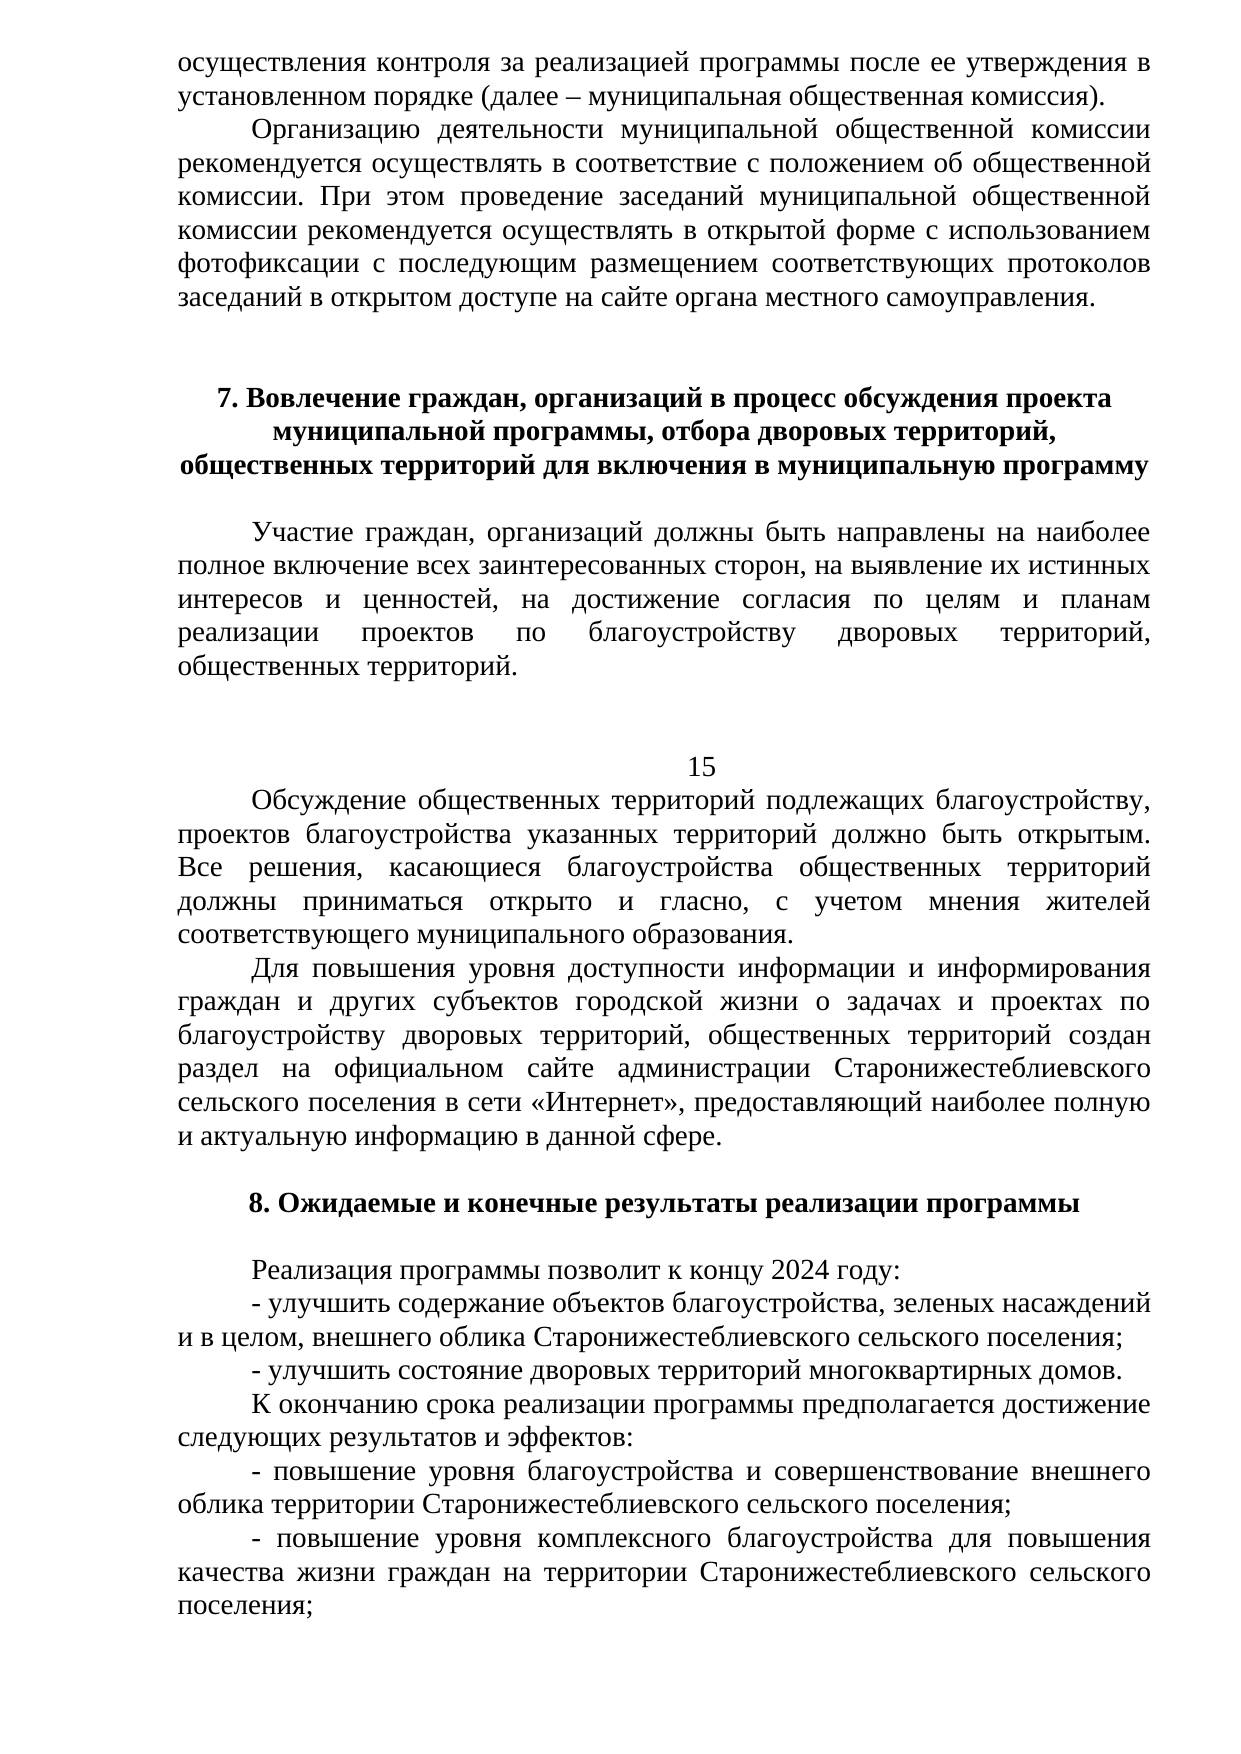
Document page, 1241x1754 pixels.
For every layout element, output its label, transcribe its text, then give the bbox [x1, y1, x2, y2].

text 7. Вовлечение граждан, организаций в процесс обсуждения проекта муниципальной программы, отбора дворовых территорий, общественных территорий для включения в муниципальную программу [177, 380, 1152, 480]
text К окончанию срока реализации программы предполагается достижение следующих результатов и эффектов: [177, 1386, 1152, 1453]
text Для повышения уровня доступности информации и информирования граждан и других субъектов городской жизни о задачах и проектах по благоустройству дворовых территорий, общественных территорий создан раздел на официальном сайте администрации Старонижестеблиевского сельского поселения в сети «Интернет», предоставляющий наиболее полную и актуальную информацию в данной сфере. [177, 950, 1152, 1151]
text 8. Ожидаемые и конечные результаты реализации программы [177, 1185, 1152, 1218]
text - повышение уровня благоустройства и совершенствование внешнего облика территории Старонижестеблиевского сельского поселения; [177, 1453, 1152, 1520]
text - улучшить состояние дворовых территорий многоквартирных домов. [177, 1352, 1152, 1386]
text - повышение уровня комплексного благоустройства для повышения качества жизни граждан на территории Старонижестеблиевского сельского поселения; [177, 1520, 1152, 1621]
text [177, 44, 1152, 111]
text 15 [177, 749, 1152, 782]
text - улучшить содержание объектов благоустройства, зеленых насаждений и в целом, внешнего облика Старонижестеблиевского сельского поселения; [177, 1285, 1152, 1352]
text Организацию деятельности муниципальной общественной комиссии рекомендуется осуществлять в соответствие с положением об общественной комиссии. При этом проведение заседаний муниципальной общественной комиссии рекомендуется осуществлять в открытой форме с использованием фотофиксации с последующим размещением соответствующих протоколов заседаний в открытом доступе на сайте органа местного самоуправления. [177, 111, 1152, 313]
text Участие граждан, организаций должны быть направлены на наиболее полное включение всех заинтересованных сторон, на выявление их истинных интересов и ценностей, на достижение согласия по целям и планам реализации проектов по благоустройству дворовых территорий, общественных территорий. [177, 514, 1152, 682]
text Обсуждение общественных территорий подлежащих благоустройству, проектов благоустройства указанных территорий должно быть открытым. Все решения, касающиеся благоустройства общественных территорий должны приниматься открыто и гласно, с учетом мнения жителей соответствующего муниципального образования. [177, 782, 1152, 950]
text Реализация программы позволит к концу 2024 году: [177, 1252, 1152, 1285]
